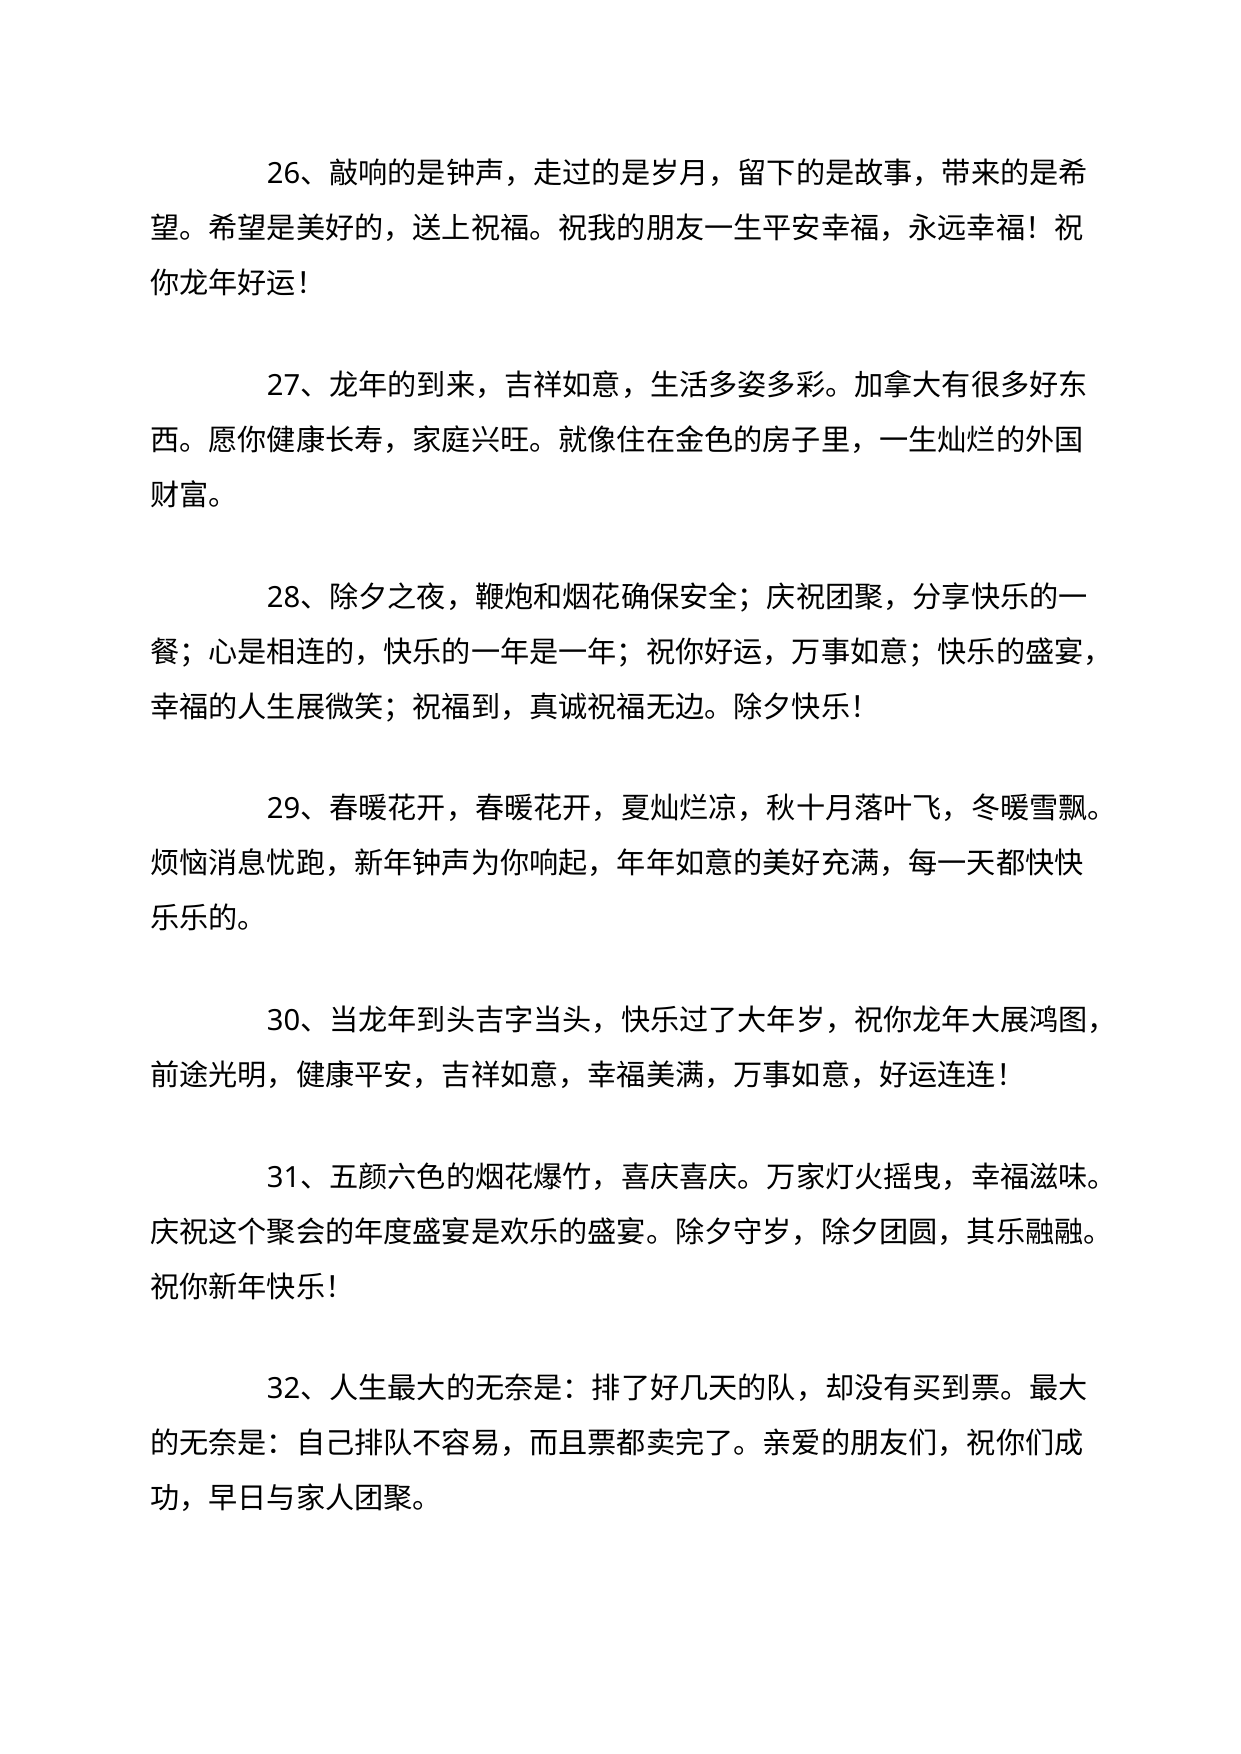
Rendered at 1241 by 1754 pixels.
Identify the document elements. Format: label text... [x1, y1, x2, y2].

text 27、龙年的到来，吉祥如意，生活多姿多彩。加拿大有很多好东西。愿你健康长寿，家庭兴旺。就像住在金色的房子里，一生灿烂的外国财富。 [150, 362, 1090, 514]
text 32、人生最大的无奈是：排了好几天的队，却没有买到票。最大的无奈是：自己排队不容易，而且票都卖完了。亲爱的朋友们，祝你们成功，早日与家人团聚。 [150, 1365, 1090, 1517]
text 30、当龙年到头吉字当头，快乐过了大年岁，祝你龙年大展鸿图，前途光明，健康平安，吉祥如意，幸福美满，万事如意，好运连连！ [150, 997, 1090, 1094]
text 29、春暖花开，春暖花开，夏灿烂凉，秋十月落叶飞，冬暖雪飘。烦恼消息忧跑，新年钟声为你响起，年年如意的美好充满，每一天都快快乐乐的。 [150, 785, 1090, 937]
text 26、敲响的是钟声，走过的是岁月，留下的是故事，带来的是希望。希望是美好的，送上祝福。祝我的朋友一生平安幸福，永远幸福！祝你龙年好运！ [150, 150, 1090, 302]
text 28、除夕之夜，鞭炮和烟花确保安全；庆祝团聚，分享快乐的一餐；心是相连的，快乐的一年是一年；祝你好运，万事如意；快乐的盛宴，幸福的人生展微笑；祝福到，真诚祝福无边。除夕快乐！ [150, 573, 1090, 726]
text 31、五颜六色的烟花爆竹，喜庆喜庆。万家灯火摇曳，幸福滋味。庆祝这个聚会的年度盛宴是欢乐的盛宴。除夕守岁，除夕团圆，其乐融融。祝你新年快乐！ [150, 1153, 1090, 1306]
